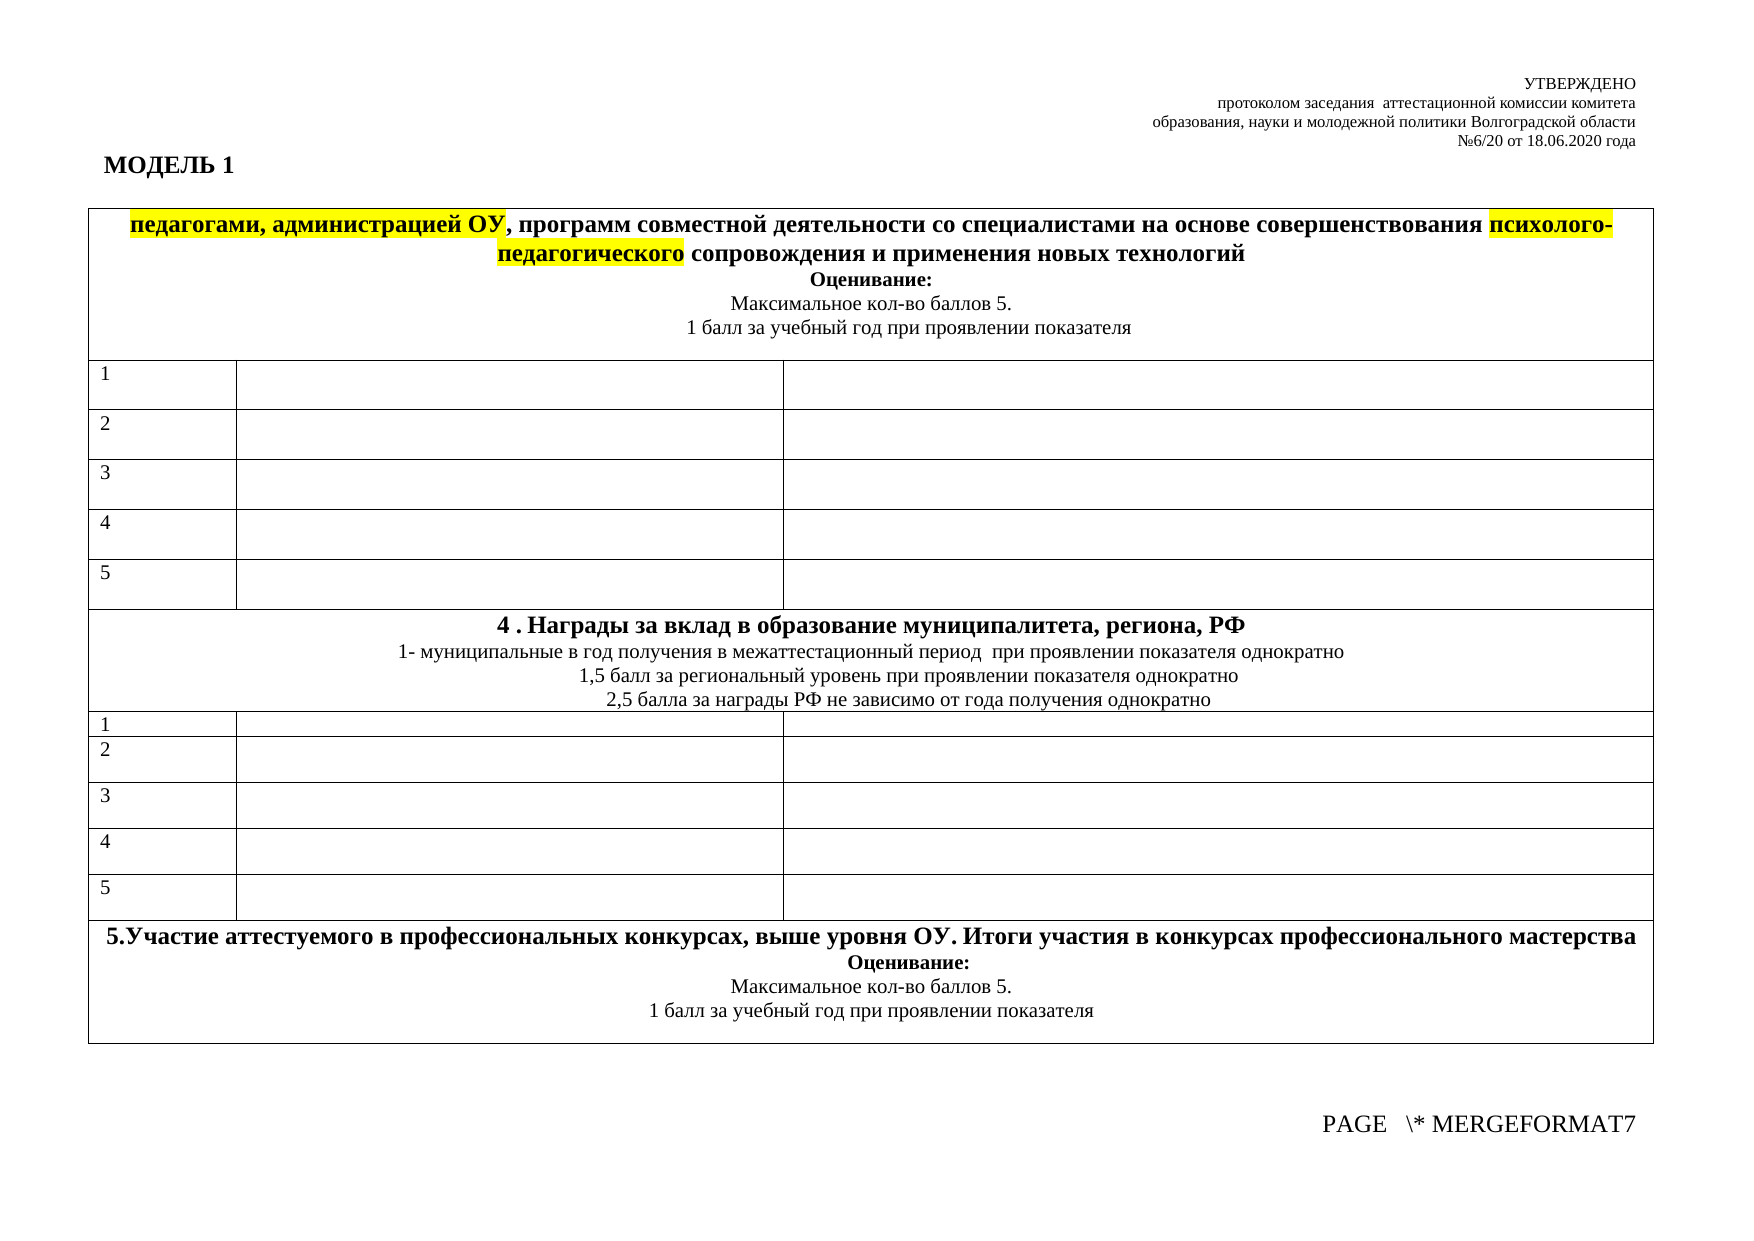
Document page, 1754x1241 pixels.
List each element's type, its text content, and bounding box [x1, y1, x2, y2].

table_cell [784, 737, 1653, 782]
table_cell 1 [89, 712, 236, 736]
table_cell [237, 829, 783, 874]
table_cell 5 [89, 875, 236, 920]
table_cell [237, 510, 783, 559]
table_cell [237, 361, 783, 409]
table_cell 3 [89, 783, 236, 828]
table_cell [237, 460, 783, 509]
table_cell [237, 712, 783, 736]
table_cell [784, 361, 1653, 409]
table_cell 4 [89, 829, 236, 874]
table_cell [784, 712, 1653, 736]
table_cell [784, 410, 1653, 459]
table_cell [784, 875, 1653, 920]
table_cell 5.Участие аттестуемого в профессиональных конкурсах, выше уровня ОУ. Итоги участия в конкурсах профессионального мастерства Оценивание: Максимальное кол-во баллов 5. 1 балл за учебный год при проявлении показателя [89, 921, 1653, 1043]
table_cell 2 [89, 737, 236, 782]
table_cell [237, 783, 783, 828]
table_cell [237, 875, 783, 920]
table_cell [784, 783, 1653, 828]
table_cell [237, 737, 783, 782]
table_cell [89, 209, 1653, 359]
table_cell [784, 460, 1653, 509]
table_cell [784, 829, 1653, 874]
table_cell 4 . Награды за вклад в образование муниципалитета, региона, РФ 1- муниципальные в год получения в межаттестационный период при проявлении показателя однократно 1,5 балл за региональный уровень при проявлении показателя однократно 2,5 балла за награды РФ не зависимо от года получения однократно [89, 610, 1653, 711]
table_cell [784, 510, 1653, 559]
table_cell 5 [89, 560, 236, 609]
table_cell [784, 560, 1653, 609]
table_cell [237, 560, 783, 609]
table_cell 3 [89, 460, 236, 509]
table_cell 1 [89, 361, 236, 409]
table_cell [237, 410, 783, 459]
table_cell 2 [89, 410, 236, 459]
table_cell 4 [89, 510, 236, 559]
